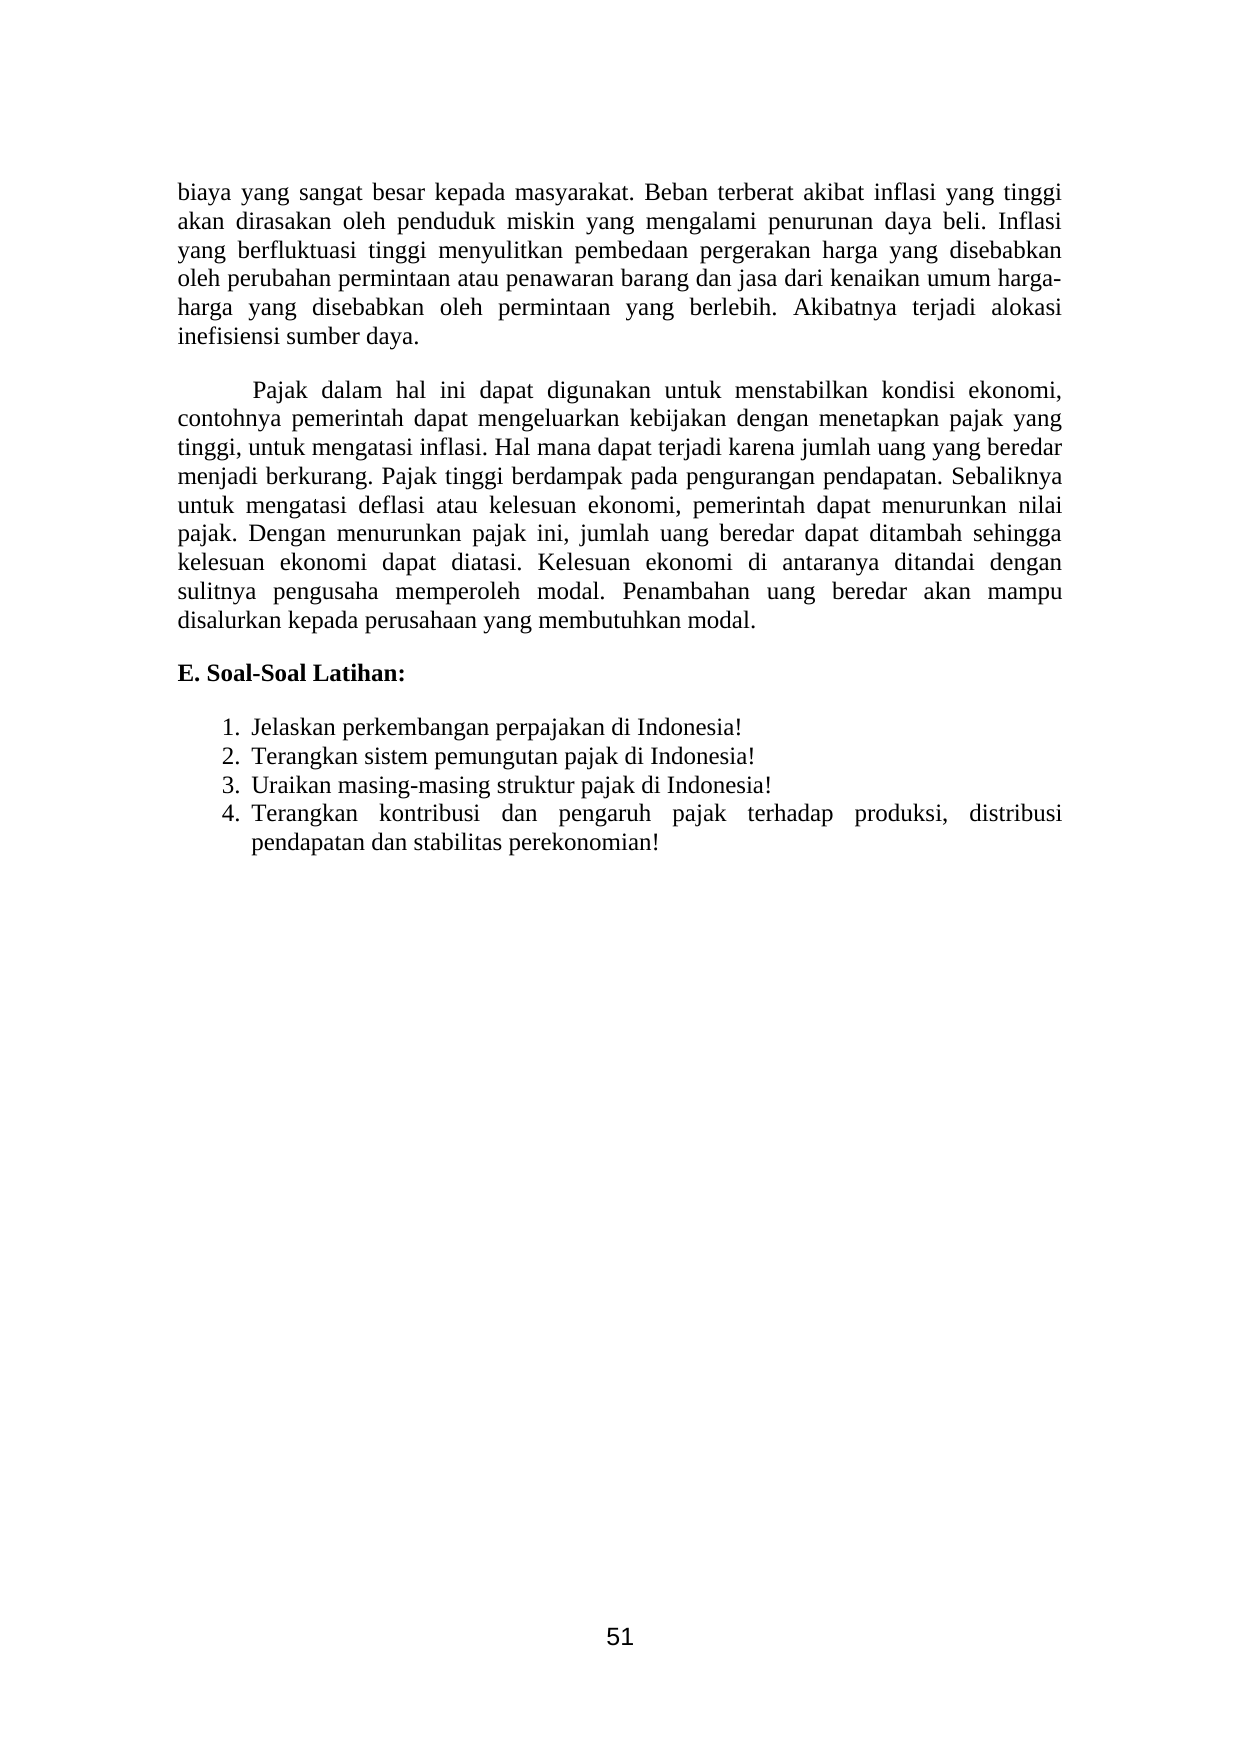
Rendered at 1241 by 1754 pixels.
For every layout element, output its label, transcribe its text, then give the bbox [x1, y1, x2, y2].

text E. Soal-Soal Latihan: [177, 658, 1063, 687]
list Terangkan sistem pemungutan pajak di Indonesia! [222, 741, 1063, 770]
list Jelaskan perkembangan perpajakan di Indonesia! [222, 712, 1063, 741]
list Uraikan masing-masing struktur pajak di Indonesia! [222, 770, 1063, 798]
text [177, 177, 1063, 350]
list Terangkan kontribusi dan pengaruh pajak terhadap produksi, distribusi pendapatan dan stabilitas perekonomian! [222, 798, 1063, 856]
text Pajak dalam hal ini dapat digunakan untuk menstabilkan kondisi ekonomi, contohnya pemerintah dapat mengeluarkan kebijakan dengan menetapkan pajak yang tinggi, untuk mengatasi inflasi. Hal mana dapat terjadi karena jumlah uang yang beredar menjadi berkurang. Pajak tinggi berdampak pada pengurangan pendapatan. Sebaliknya untuk mengatasi deflasi atau kelesuan ekonomi, pemerintah dapat menurunkan nilai pajak. Dengan menurunkan pajak ini, jumlah uang beredar dapat ditambah sehingga kelesuan ekonomi dapat diatasi. Kelesuan ekonomi di antaranya ditandai dengan sulitnya pengusaha memperoleh modal. Penambahan uang beredar akan mampu disalurkan kepada perusahaan yang membutuhkan modal. [177, 375, 1063, 633]
